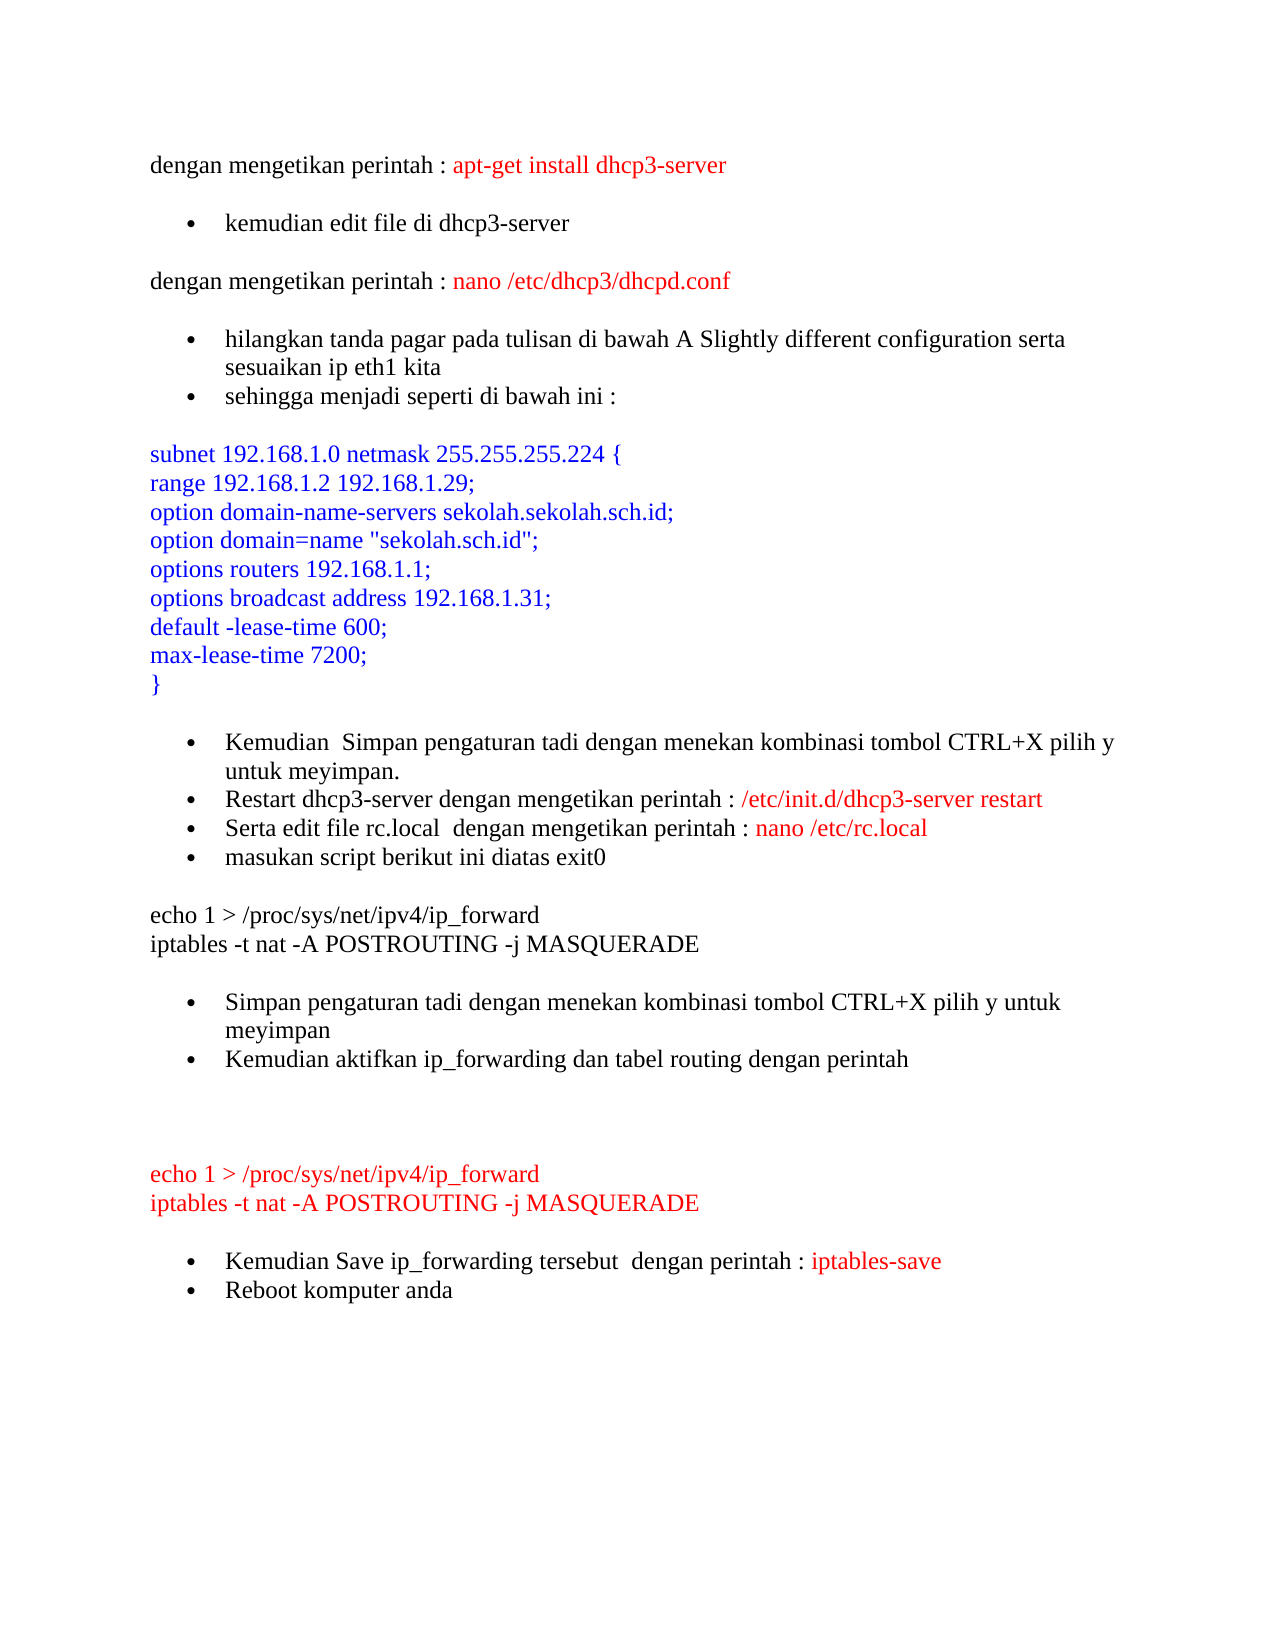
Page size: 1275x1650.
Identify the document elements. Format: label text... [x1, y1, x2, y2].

list Simpan pengaturan tadi dengan menekan kombinasi tombol CTRL+X pilih y untuk meyimpan [187, 987, 1125, 1044]
list kemudian edit file di dhcp3-server [187, 208, 1125, 237]
list Serta edit file rc.local dengan mengetikan perintah : nano /etc/rc.local [187, 813, 1125, 842]
list Kemudian Simpan pengaturan tadi dengan menekan kombinasi tombol CTRL+X pilih y untuk meyimpan. [187, 727, 1125, 784]
text echo 1 > /proc/sys/net/ipv4/ip_forward [150, 1102, 1125, 1188]
list sehingga menjadi seperti di bawah ini : [187, 381, 1125, 410]
text subnet 192.168.1.0 netmask 255.255.255.224 { range 192.168.1.2 192.168.1.29; option domain-name-servers sekolah.sekolah.sch.id; option domain=name "sekolah.sch.id"; options routers 192.168.1.1; options broadcast address 192.168.1.31; default -lease-time 600; max-lease-time 7200; } [150, 439, 1125, 698]
list Restart dhcp3-server dengan mengetikan perintah : /etc/init.d/dhcp3-server restart [187, 784, 1125, 813]
text dengan mengetikan perintah : nano /etc/dhcp3/dhcpd.conf [150, 266, 1125, 294]
list Kemudian aktifkan ip_forwarding dan tabel routing dengan perintah [187, 1044, 1125, 1073]
text echo 1 > /proc/sys/net/ipv4/ip_forward [150, 900, 1125, 929]
text iptables -t nat -A POSTROUTING -j MASQUERADE [150, 929, 1125, 957]
list hilangkan tanda pagar pada tulisan di bawah A Slightly different configuration serta sesuaikan ip eth1 kita [187, 324, 1125, 381]
list Kemudian Save ip_forwarding tersebut dengan perintah : iptables-save [187, 1246, 1125, 1275]
list Reboot komputer anda [187, 1275, 1125, 1304]
text dengan mengetikan perintah : apt-get install dhcp3-server [150, 150, 1125, 179]
list masukan script berikut ini diatas exit0 [187, 842, 1125, 871]
text iptables -t nat -A POSTROUTING -j MASQUERADE [150, 1188, 1125, 1217]
